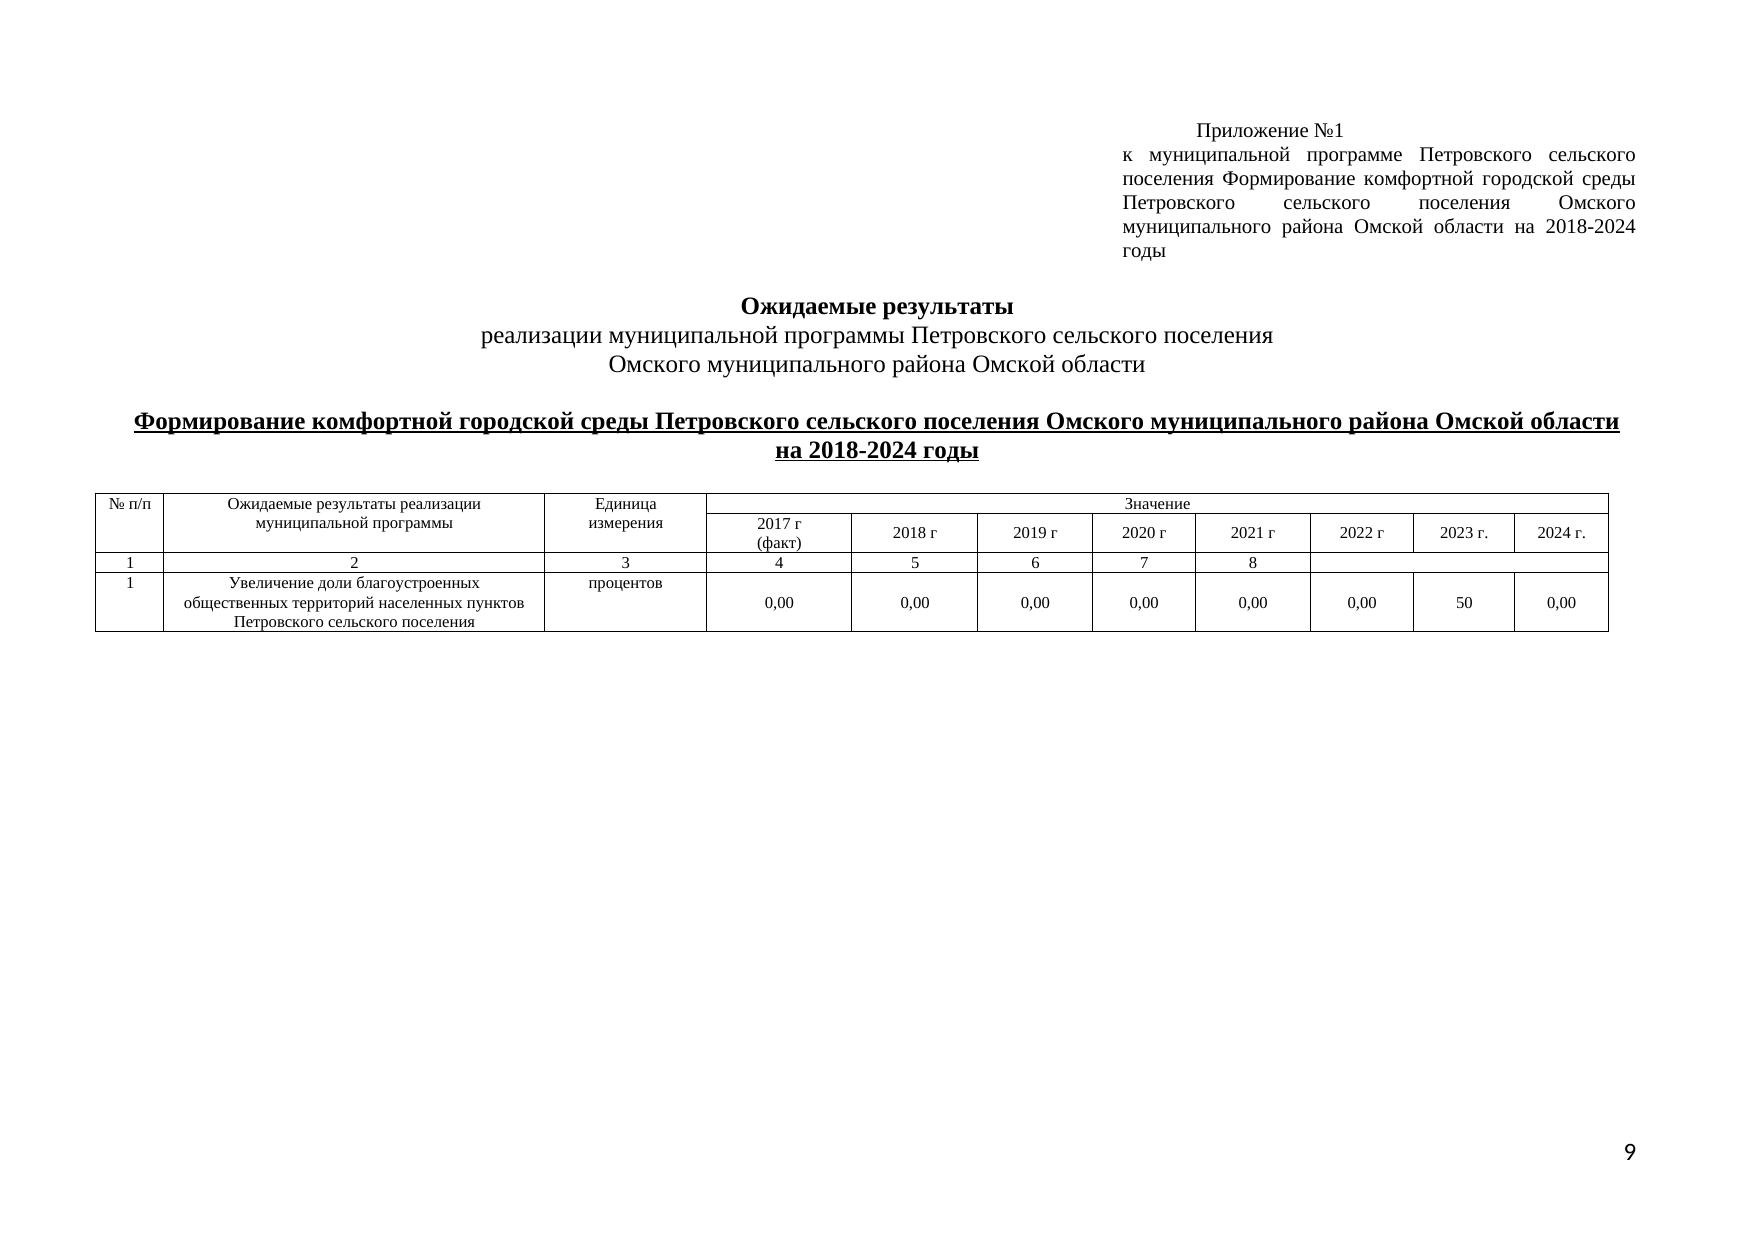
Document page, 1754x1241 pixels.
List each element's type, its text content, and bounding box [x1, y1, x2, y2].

table_cell 6 [978, 553, 1092, 572]
table_cell 50 [1414, 573, 1514, 631]
text Омского муниципального района Омской области [118, 349, 1636, 377]
table_cell 0,00 [1196, 573, 1310, 631]
table_cell [1311, 514, 1413, 552]
table_cell . [1414, 514, 1514, 552]
table_cell 2 [164, 553, 544, 572]
table_cell 0,00 [978, 573, 1092, 631]
table_cell 0,00 [707, 573, 851, 631]
table_cell 0,00 [1515, 573, 1608, 631]
table_cell 0,00 [1311, 573, 1413, 631]
table_cell 5 [852, 553, 977, 572]
table_cell 1 [96, 573, 163, 631]
table_cell . [1515, 514, 1608, 552]
table_cell 8 [1196, 553, 1310, 572]
table_cell 0,00 [1093, 573, 1195, 631]
table_header Единица измерения [545, 494, 706, 552]
table_cell [1093, 514, 1195, 552]
table_cell процентов [545, 573, 706, 631]
text Формирование комфортной городской среды Петровского сельского поселения Омского муниципального района Омской области на 2018-2024 годы [118, 406, 1636, 464]
table_cell [1311, 553, 1608, 572]
text Приложение №1 [1122, 118, 1636, 142]
table_cell [978, 514, 1092, 552]
table_cell [1196, 514, 1310, 552]
table_cell 3 [545, 553, 706, 572]
table_header № п/п [96, 494, 163, 552]
table_header Ожидаемые результаты реализации муниципальной программы [164, 494, 544, 552]
table_header Значение [707, 494, 1608, 513]
table_cell [852, 514, 977, 552]
text к муниципальной программе Петровского сельского поселения Формирование комфортной городской среды Петровского сельского поселения Омского муниципального района Омской области на 2018-2024 годы [1122, 142, 1636, 262]
table_cell (факт) [707, 514, 851, 552]
table_cell Увеличение доли благоустроенных общественных территорий населенных пунктов Петровского сельского поселения [164, 573, 544, 631]
text Ожидаемые результаты [118, 291, 1636, 320]
text реализации муниципальной программы Петровского сельского поселения [118, 320, 1636, 349]
table_cell 1 [96, 553, 163, 572]
table_cell 0,00 [852, 573, 977, 631]
table_cell 7 [1093, 553, 1195, 572]
table_cell 4 [707, 553, 851, 572]
